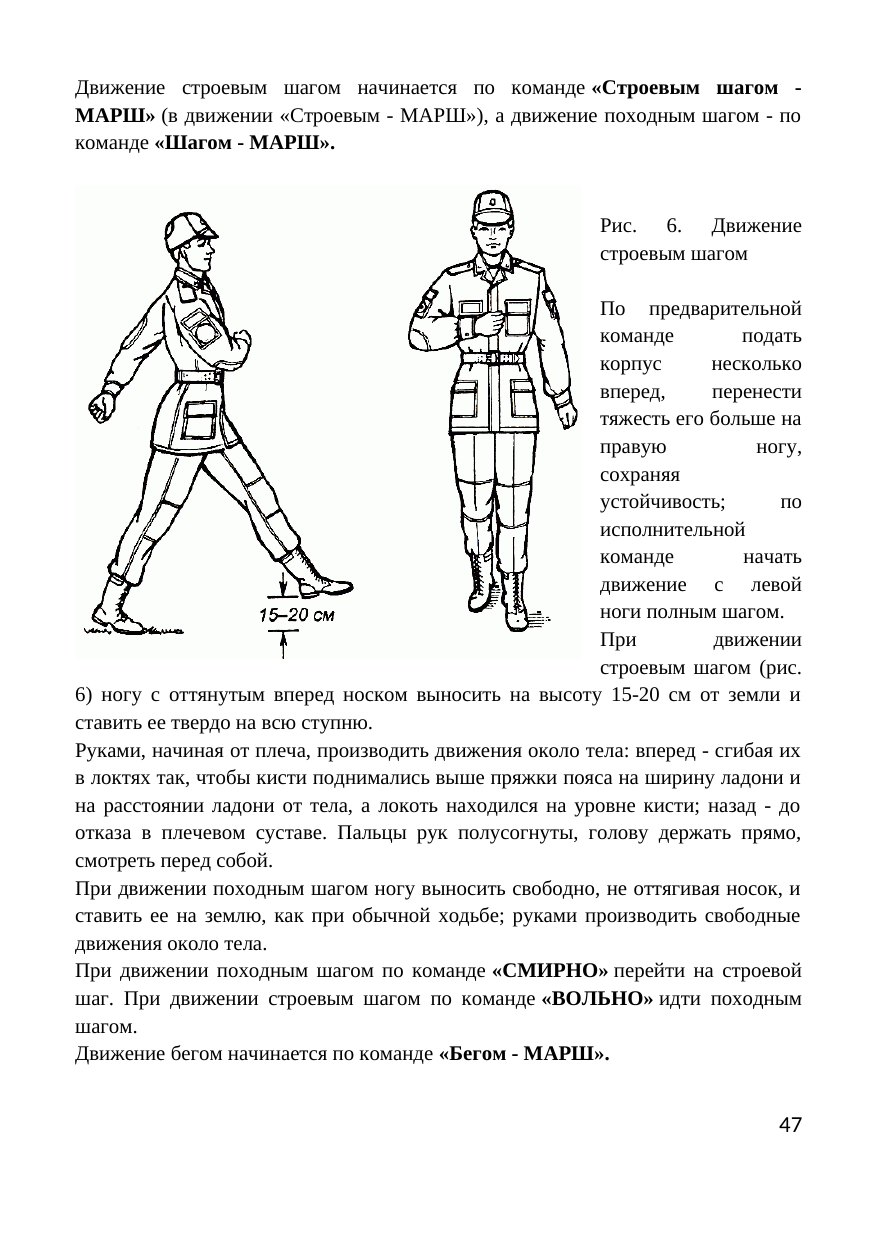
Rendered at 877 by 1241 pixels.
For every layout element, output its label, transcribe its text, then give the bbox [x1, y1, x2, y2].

text Движение бегом начинается по команде «Бегом - МАРШ». [75, 1041, 802, 1065]
text При движении строевым шагом (рис. 6) ногу с оттянутым вперед носком выносить на высоту 15-20 см от земли и ставить ее твердо на всю ступню. [75, 627, 802, 734]
text При движении походным шагом по команде «СМИРНО» перейти на строевой шаг. При движении строевым шагом по команде «ВОЛЬНО» идти походным шагом. [75, 958, 802, 1038]
text По предварительной команде подать корпус несколько вперед, перенести тяжесть его больше на правую ногу, сохраняя устойчивость; по исполнительной команде начать движение с левой ноги полным шагом. [582, 296, 802, 623]
text При движении походным шагом ногу выносить свободно, не оттягивая носок, и ставить ее на землю, как при обычной ходьбе; руками производить свободные движения около тела. [75, 876, 802, 955]
text Движение строевым шагом начинается по команде «Строевым шагом - МАРШ» (в движении «Строевым - МАРШ»), а движение походным шагом - по команде «Шагом - МАРШ». [75, 75, 802, 154]
text Рис. 6. Движение строевым шагом [582, 213, 802, 265]
text Руками, начиная от плеча, производить движения около тела: вперед - сгибая их в локтях так, чтобы кисти поднимались выше пряжки пояса на ширину ладони и на расстоянии ладони от тела, а локоть находился на уровне кисти; назад - до отказа в плечевом суставе. Пальцы рук полусогнуты, голову держать прямо, смотреть перед собой. [75, 737, 802, 872]
picture [75, 185, 582, 659]
